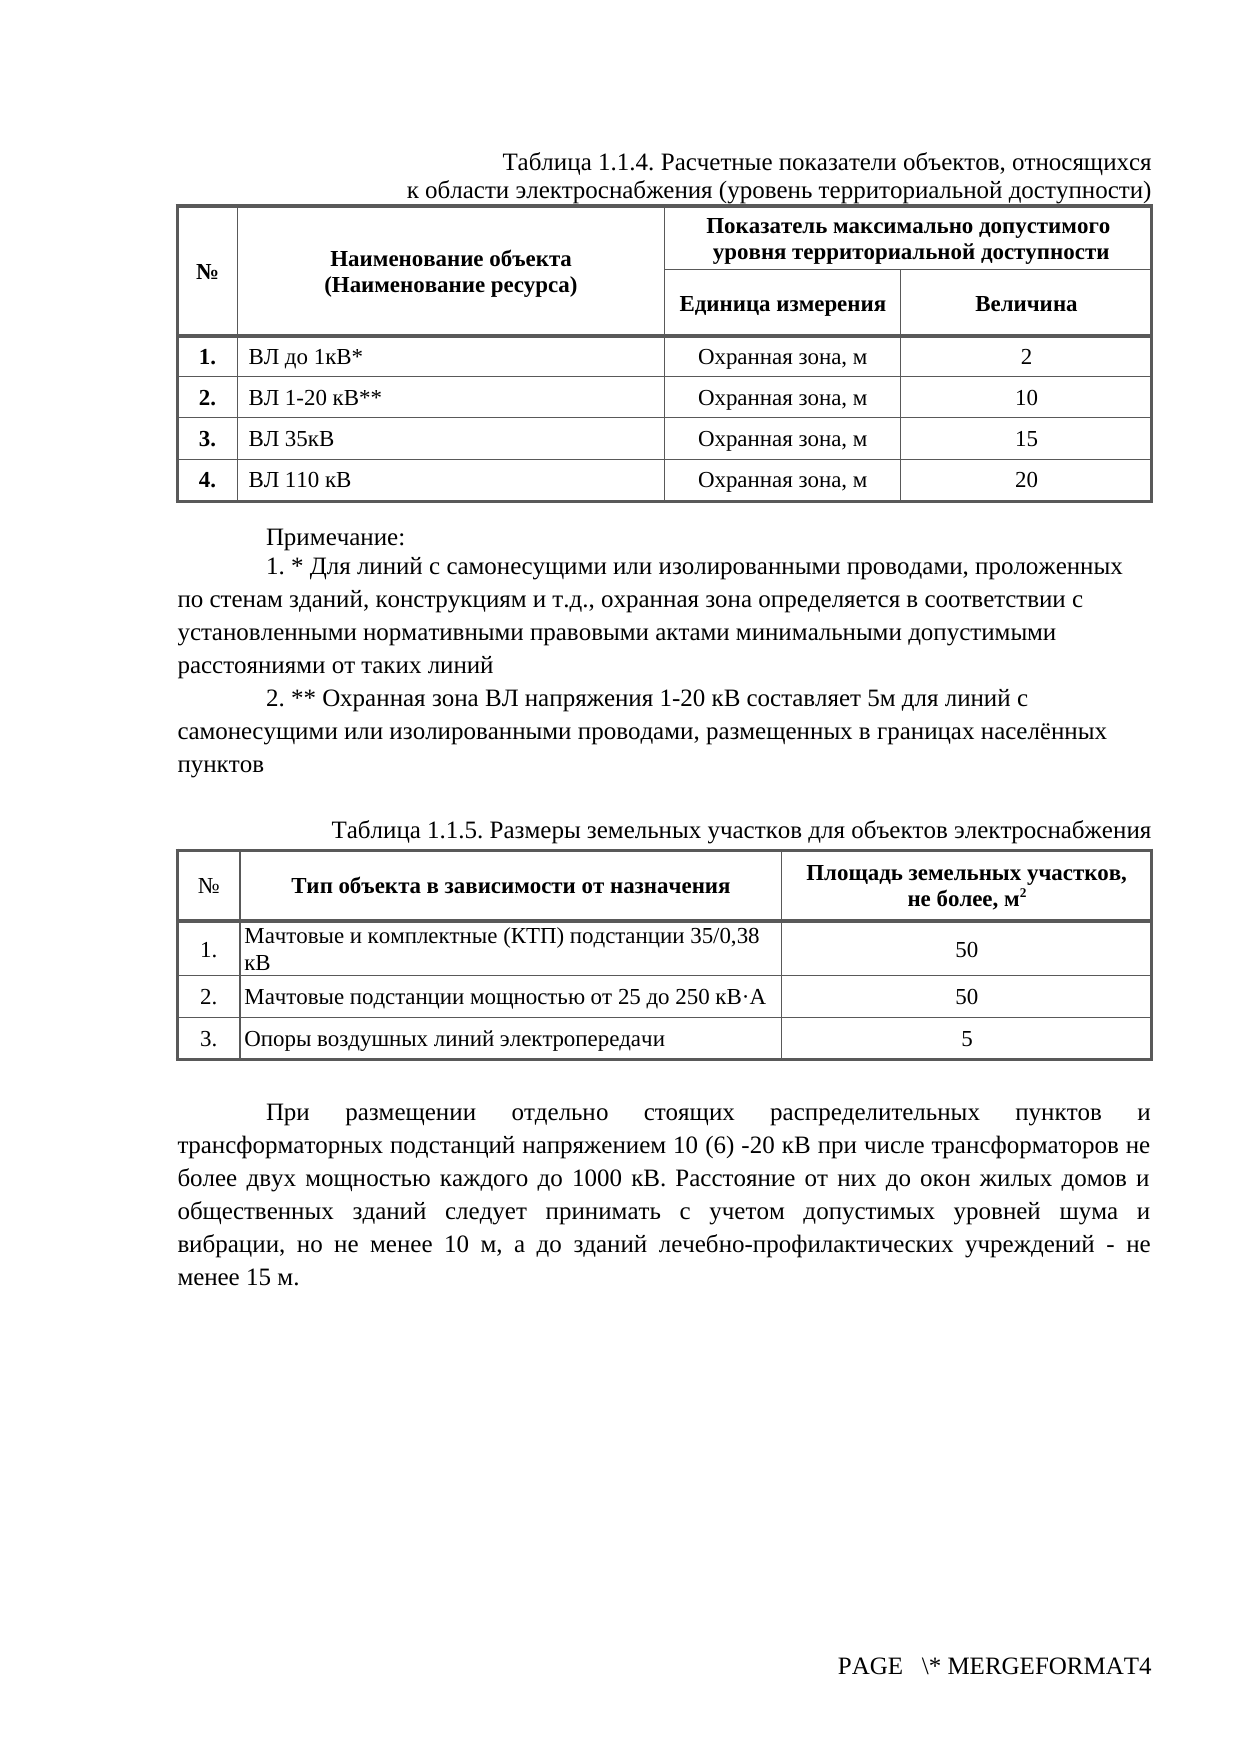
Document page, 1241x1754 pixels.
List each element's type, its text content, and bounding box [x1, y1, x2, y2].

text Таблица 1.1.5. Размеры земельных участков для объектов электроснабжения [177, 816, 1152, 844]
table_cell 4. [179, 460, 237, 500]
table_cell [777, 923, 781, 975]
table_cell Мачтовые подстанции мощностью от 25 до 250 кВ·А [241, 976, 781, 1017]
table_header № [179, 208, 237, 334]
table_cell 20 [901, 460, 1150, 500]
table_cell 2 [901, 338, 1150, 376]
table_header Наименование объекта (Наименование ресурса) [238, 208, 664, 334]
table_cell 2. [179, 377, 237, 417]
table_cell Охранная зона, м [665, 460, 900, 500]
text 2. ** Охранная зона ВЛ напряжения 1-20 кВ составляет 5м для линий с самонесущими или изолированными проводами, размещенных в границах населённых пунктов [177, 683, 1152, 778]
table_header Площадь земельных участков, не более, м2 [782, 852, 1150, 919]
table_header № [179, 852, 239, 919]
table_cell 1. [179, 923, 239, 975]
table_cell Охранная зона, м [665, 418, 900, 458]
table_cell ВЛ 1-20 кВ** [238, 377, 664, 417]
table_cell ВЛ 110 кВ [238, 460, 664, 500]
text При размещении отдельно стоящих распределительных пунктов и трансформаторных подстанций напряжением 10 (6) -20 кВ при числе трансформаторов не более двух мощностью каждого до 1000 кВ. Расстояние от них до окон жилых домов и общественных зданий следует принимать с учетом допустимых уровней шума и вибрации, но не менее 10 м, а до зданий лечебно-профилактических учреждений - не менее 15 м. [177, 1097, 1152, 1291]
table_cell 3. [179, 1018, 239, 1058]
table_cell Величина [901, 270, 1150, 334]
table_cell 50 [782, 976, 1150, 1017]
table_cell 3. [179, 418, 237, 458]
text Таблица 1.1.4. Расчетные показатели объектов, относящихся [177, 147, 1152, 176]
table_cell ВЛ до 1кВ* [238, 338, 664, 376]
table_cell 50 [782, 923, 1150, 975]
text к области электроснабжения (уровень территориальной доступности) [177, 176, 1152, 204]
table_cell Охранная зона, м [665, 338, 900, 376]
table_header Показатель максимально допустимого уровня территориальной доступности [665, 208, 1150, 269]
table_cell 5 [782, 1018, 1150, 1058]
table_cell 2. [179, 976, 239, 1017]
table_cell ВЛ 35кВ [238, 418, 664, 458]
table_cell Единица измерения [665, 270, 900, 334]
text 1. * Для линий с самонесущими или изолированными проводами, проложенных по стенам зданий, конструкциям и т.д., охранная зона определяется в соответствии с установленными нормативными правовыми актами минимальными допустимыми расстояниями от таких линий [177, 551, 1152, 679]
table_cell Опоры воздушных линий электропередачи [241, 1018, 781, 1058]
text Примечание: [177, 522, 1152, 551]
table_cell 10 [901, 377, 1150, 417]
table_header Тип объекта в зависимости от назначения [241, 852, 781, 919]
table_cell 1. [179, 338, 237, 376]
table_cell Охранная зона, м [665, 377, 900, 417]
table_cell 15 [901, 418, 1150, 458]
